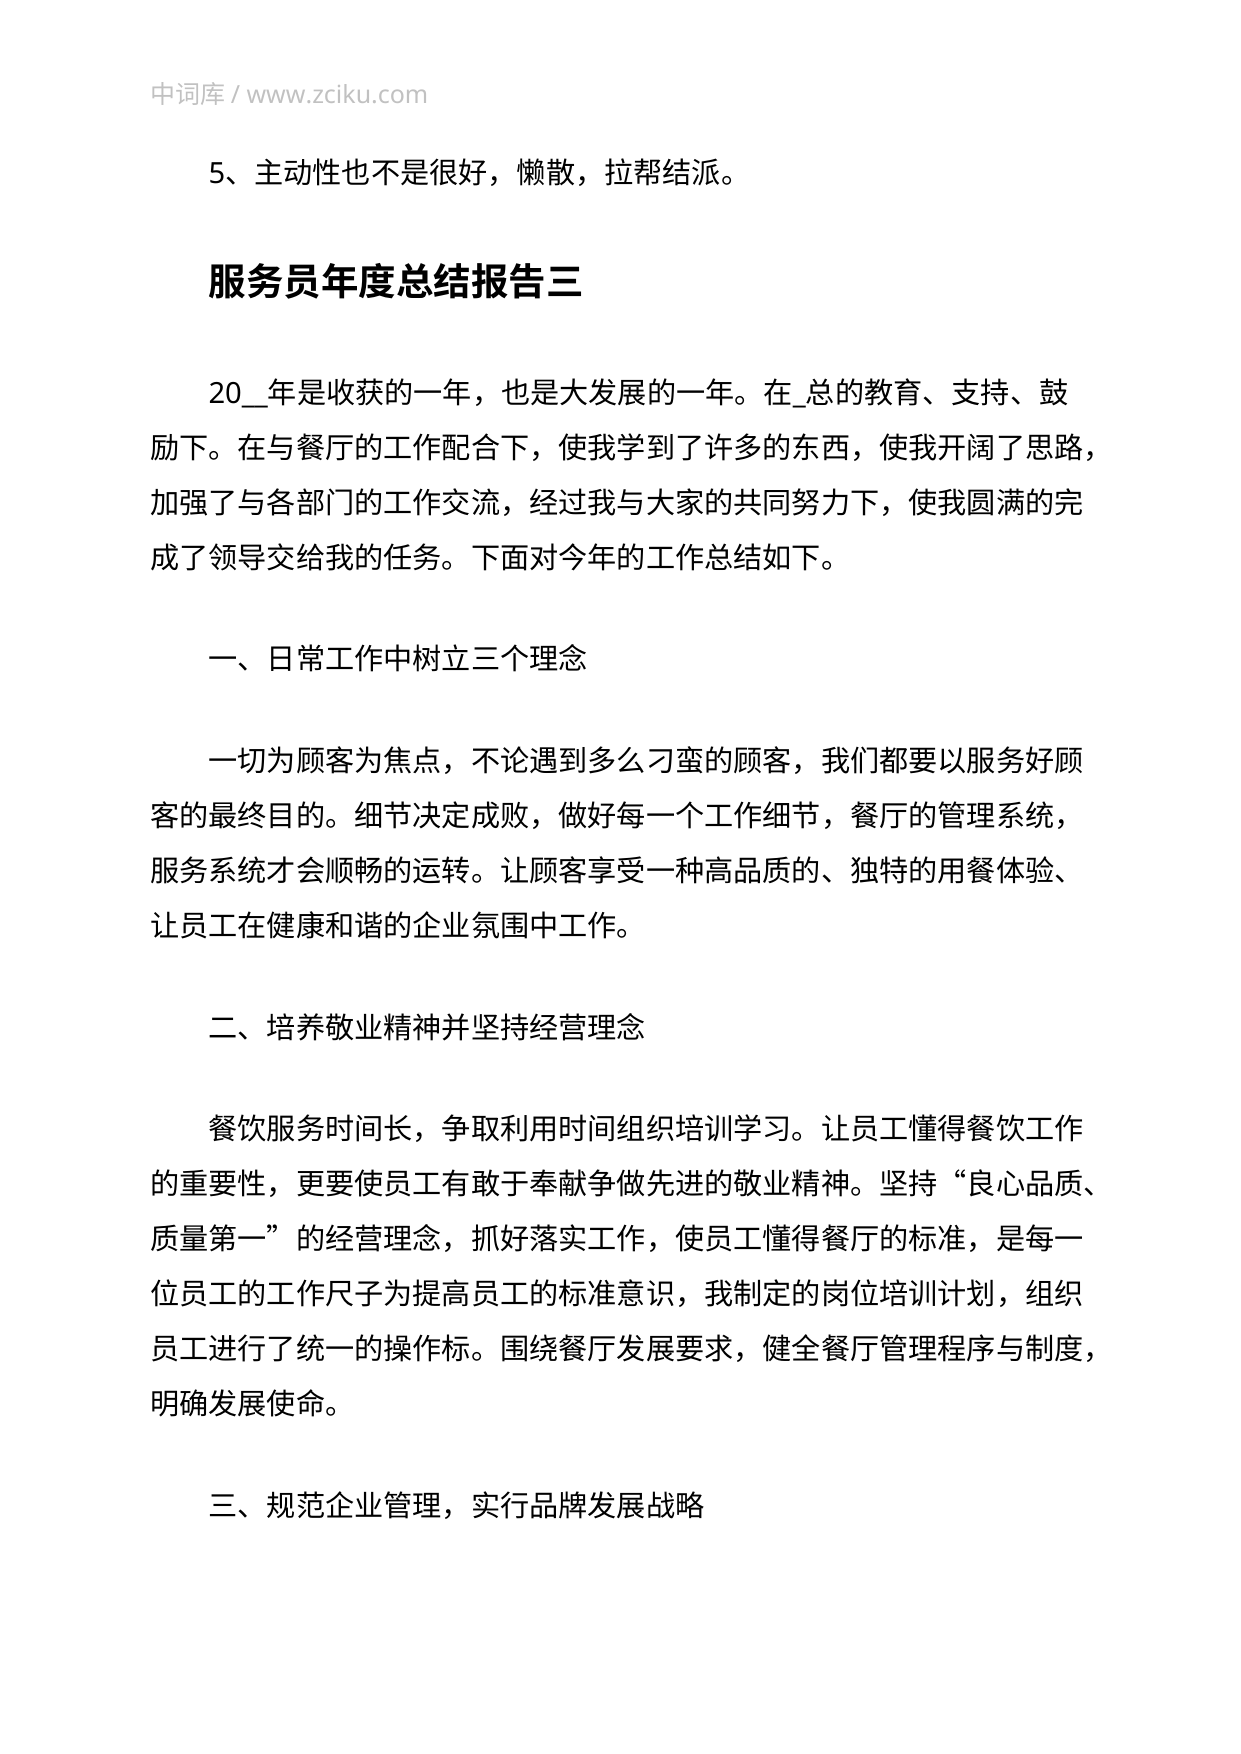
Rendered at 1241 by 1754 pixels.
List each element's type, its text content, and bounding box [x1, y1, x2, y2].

text 餐饮服务时间长，争取利用时间组织培训学习。让员工懂得餐饮工作的重要性，更要使员工有敢于奉献争做先进的敬业精神。坚持“良心品质、质量第一”的经营理念，抓好落实工作，使员工懂得餐厅的标准，是每一位员工的工作尺子为提高员工的标准意识，我制定的岗位培训计划，组织员工进行了统一的操作标。围绕餐厅发展要求，健全餐厅管理程序与制度，明确发展使命。 [150, 1106, 1090, 1423]
text 一切为顾客为焦点，不论遇到多么刁蛮的顾客，我们都要以服务好顾客的最终目的。细节决定成败，做好每一个工作细节，餐厅的管理系统，服务系统才会顺畅的运转。让顾客享受一种高品质的、独特的用餐体验、让员工在健康和谐的企业氛围中工作。 [150, 738, 1090, 945]
text 一、日常工作中树立三个理念 [150, 636, 1090, 678]
text 5、主动性也不是很好，懒散，拉帮结派。 [150, 150, 1090, 192]
text 二、培养敬业精神并坚持经营理念 [150, 1004, 1090, 1046]
text 服务员年度总结报告三 [150, 252, 1090, 306]
text 三、规范企业管理，实行品牌发展战略 [150, 1482, 1090, 1524]
text 20__年是收获的一年，也是大发展的一年。在_总的教育、支持、鼓励下。在与餐厅的工作配合下，使我学到了许多的东西，使我开阔了思路，加强了与各部门的工作交流，经过我与大家的共同努力下，使我圆满的完成了领导交给我的任务。下面对今年的工作总结如下。 [150, 369, 1090, 576]
